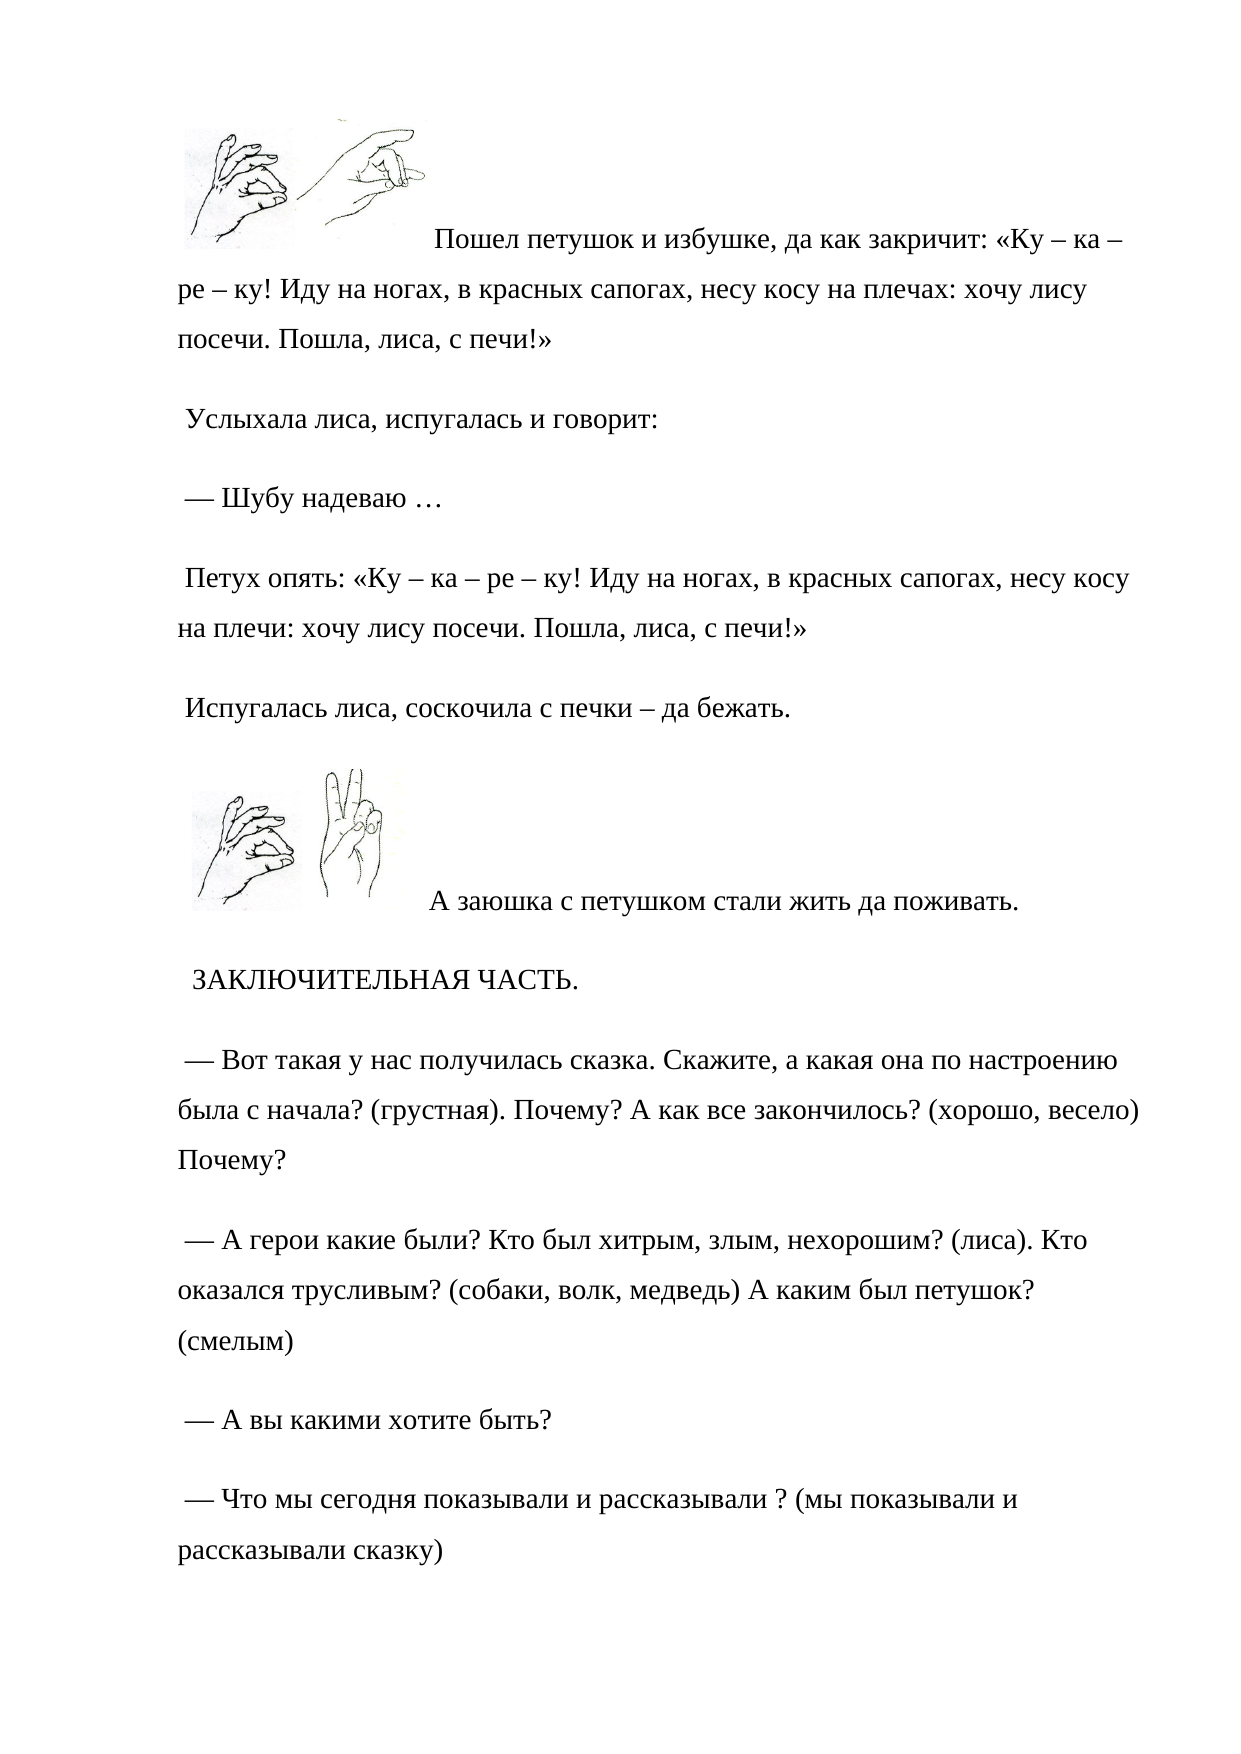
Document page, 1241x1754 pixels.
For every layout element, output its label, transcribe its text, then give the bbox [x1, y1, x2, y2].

text — Шубу надеваю … [177, 481, 1152, 514]
text — А герои какие были? Кто был хитрым, злым, нехорошим? (лиса). Кто оказался трусливым? (собаки, волк, медведь) А каким был петушок? (смелым) [177, 1222, 1152, 1356]
text Услыхала лиса, испугалась и говорит: [177, 401, 1152, 434]
picture [191, 769, 407, 911]
picture [184, 118, 434, 249]
text А заюшка с петушком стали жить да поживать. [177, 769, 1152, 916]
text — Что мы сегодня показывали и рассказывали ? (мы показывали и рассказывали сказку) [177, 1482, 1152, 1565]
text — Вот такая у нас получилась сказка. Скажите, а какая она по настроению была с начала? (грустная). Почему? А как все закончилось? (хорошо, весело) Почему? [177, 1042, 1152, 1176]
text — А вы какими хотите быть? [177, 1402, 1152, 1436]
text Петух опять: «Ку – ка – ре – ку! Иду на ногах, в красных сапогах, несу косу на плечи: хочу лису посечи. Пошла, лиса, с печи!» [177, 560, 1152, 644]
text ЗАКЛЮЧИТЕЛЬНАЯ ЧАСТЬ. [177, 962, 1152, 996]
text Испугалась лиса, соскочила с печки – да бежать. [177, 690, 1152, 723]
text Пошел петушок и избушке, да как закричит: «Ку – ка – ре – ку! Иду на ногах, в красных сапогах, несу косу на плечах: хочу лису посечи. Пошла, лиса, с печи!» [177, 118, 1152, 355]
